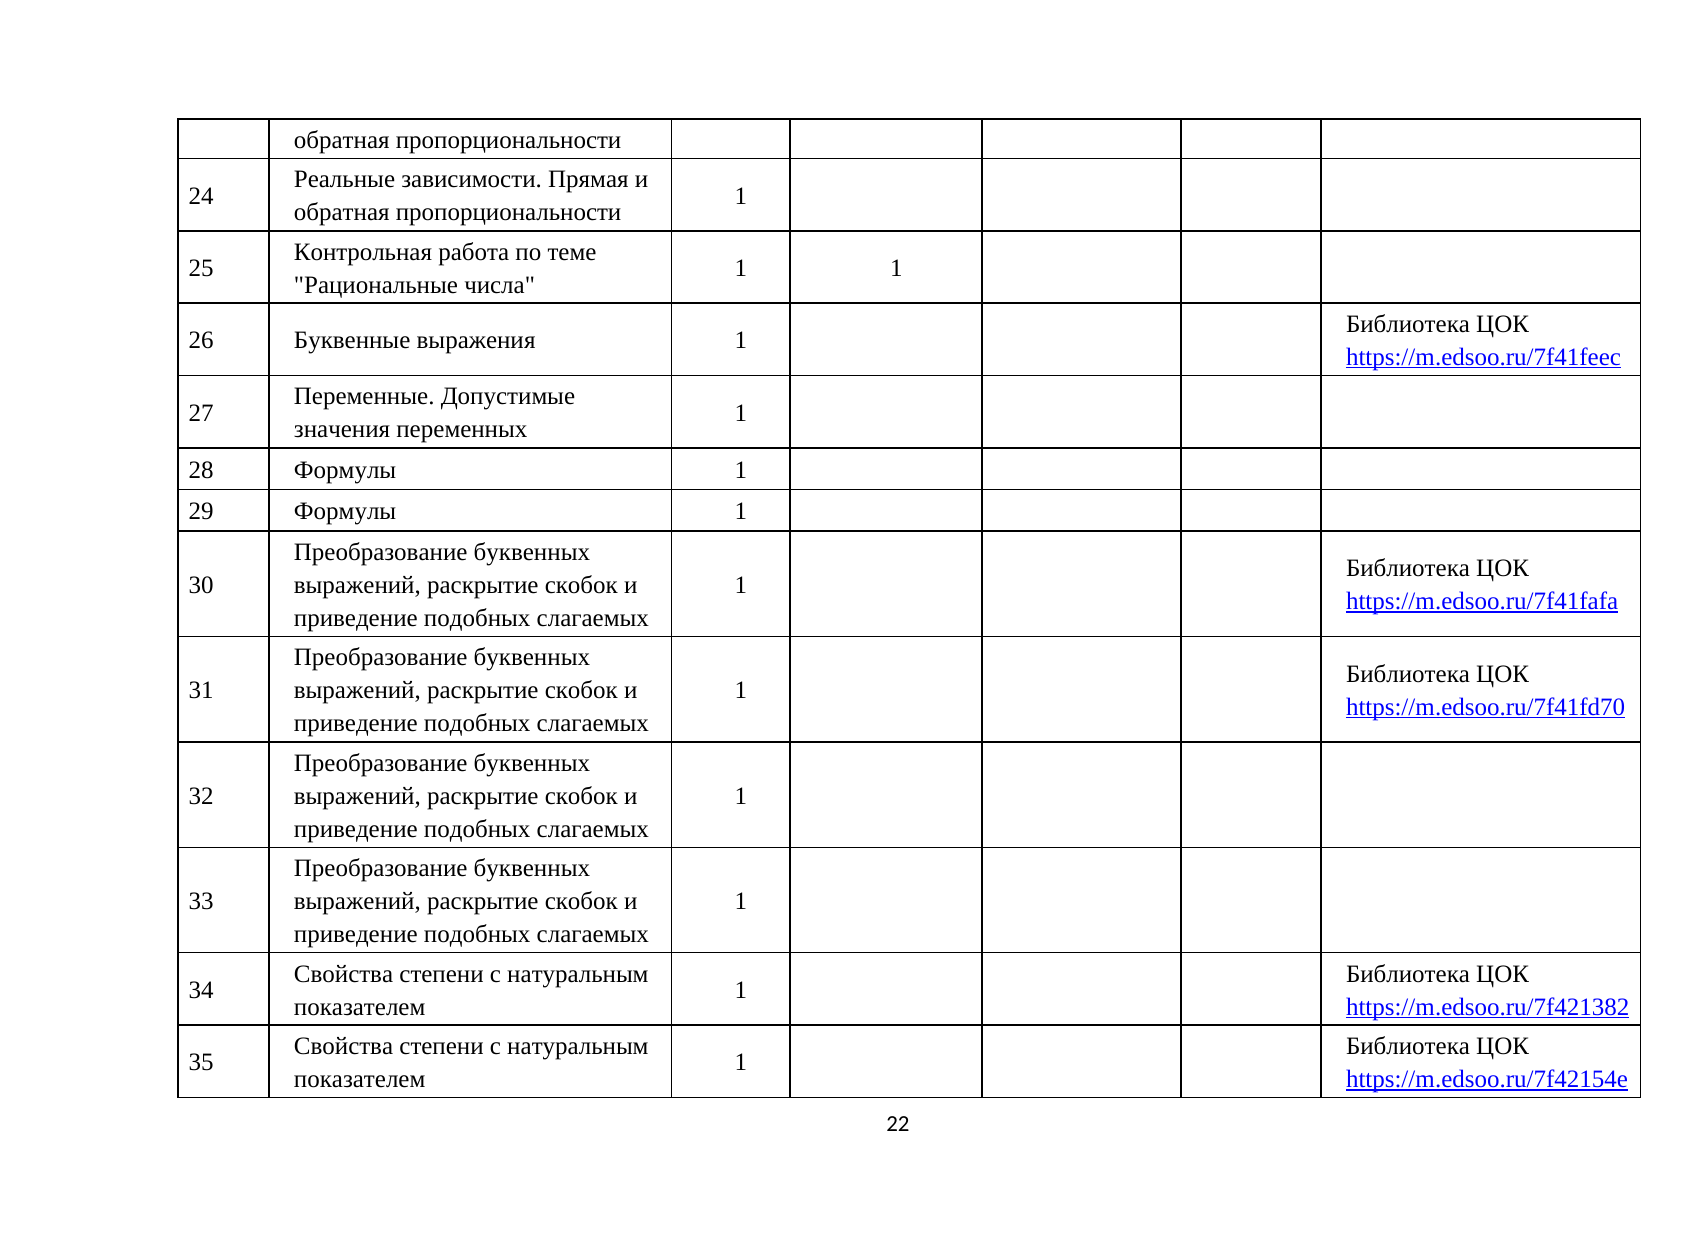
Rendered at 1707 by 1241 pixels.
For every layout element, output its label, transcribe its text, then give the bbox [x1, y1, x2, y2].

table_cell [1182, 159, 1320, 230]
table_cell [791, 848, 981, 952]
table_cell Библиотека ЦОК https://m.edsoo.ru/7f41fd70 [1322, 637, 1640, 741]
table_cell 35 [179, 1026, 268, 1097]
table_cell 1 [672, 743, 789, 846]
table_cell 24 [179, 159, 268, 230]
table_cell [1322, 120, 1640, 157]
table_cell [983, 848, 1180, 952]
table_cell Преобразование буквенных выражений, раскрытие скобок и приведение подобных слагаемых [270, 532, 671, 636]
table_cell [791, 490, 981, 530]
table_cell [1182, 490, 1320, 530]
table_cell 31 [179, 637, 268, 741]
table_cell 27 [179, 376, 268, 447]
table_cell [1322, 449, 1640, 489]
table_cell 1 [672, 376, 789, 447]
table_cell 1 [672, 848, 789, 952]
table_cell [1182, 376, 1320, 447]
table_cell [983, 159, 1180, 230]
table_cell 1 [791, 232, 981, 302]
table_cell Переменные. Допустимые значения переменных [270, 376, 671, 447]
table_cell [791, 637, 981, 741]
table_cell [1322, 376, 1640, 447]
table_cell Библиотека ЦОК https://m.edsoo.ru/7f421382 [1322, 953, 1640, 1024]
table_cell 28 [179, 449, 268, 489]
table_cell 30 [179, 532, 268, 636]
table_cell 1 [672, 449, 789, 489]
table_cell Формулы [270, 490, 671, 530]
table_cell 1 [672, 304, 789, 375]
table_cell [983, 449, 1180, 489]
table_cell [1182, 449, 1320, 489]
table_cell [1182, 743, 1320, 846]
table_cell Буквенные выражения [270, 304, 671, 375]
table_cell [791, 743, 981, 846]
table_cell [983, 953, 1180, 1024]
table_cell 26 [179, 304, 268, 375]
table_cell 1 [672, 637, 789, 741]
table_cell [791, 1026, 981, 1097]
table_cell 1 [672, 532, 789, 636]
table_cell [791, 449, 981, 489]
table_cell [983, 304, 1180, 375]
table_cell Библиотека ЦОК https://m.edsoo.ru/7f42154e [1322, 1026, 1640, 1097]
table_cell [1182, 637, 1320, 741]
table_cell Формулы [270, 449, 671, 489]
table_cell 1 [672, 232, 789, 302]
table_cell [270, 120, 671, 157]
table_cell [1322, 232, 1640, 302]
table_cell [791, 304, 981, 375]
table_cell 1 [672, 490, 789, 530]
table_cell [1322, 159, 1640, 230]
table_cell [983, 120, 1180, 157]
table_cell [270, 953, 671, 1024]
table_cell 1 [672, 120, 789, 157]
table_cell [1322, 848, 1640, 952]
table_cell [270, 159, 671, 230]
table_cell 29 [179, 490, 268, 530]
table_cell Преобразование буквенных выражений, раскрытие скобок и приведение подобных слагаемых [270, 848, 671, 952]
table_cell [983, 376, 1180, 447]
table_cell 32 [179, 743, 268, 846]
table_cell Библиотека ЦОК https://m.edsoo.ru/7f41feec [1322, 304, 1640, 375]
table_cell Преобразование буквенных выражений, раскрытие скобок и приведение подобных слагаемых [270, 637, 671, 741]
table_cell [791, 159, 981, 230]
table_cell 23 [179, 120, 268, 157]
table_cell 34 [179, 953, 268, 1024]
table_cell [1182, 532, 1320, 636]
table_cell Библиотека ЦОК https://m.edsoo.ru/7f41fafa [1322, 532, 1640, 636]
table_cell [1182, 232, 1320, 302]
table_cell [983, 637, 1180, 741]
table_cell [1182, 304, 1320, 375]
table_cell 33 [179, 848, 268, 952]
table_cell Преобразование буквенных выражений, раскрытие скобок и приведение подобных слагаемых [270, 743, 671, 846]
table_cell [791, 376, 981, 447]
table_cell [791, 953, 981, 1024]
table_cell [983, 490, 1180, 530]
table_cell 1 [672, 953, 789, 1024]
table_cell [1182, 953, 1320, 1024]
table_cell 1 [672, 1026, 789, 1097]
table_cell [1182, 1026, 1320, 1097]
table_cell 25 [179, 232, 268, 302]
table_cell Контрольная работа по теме "Рациональные числа" [270, 232, 671, 302]
table_cell [1182, 848, 1320, 952]
table_cell [1322, 490, 1640, 530]
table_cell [270, 1026, 671, 1097]
table_cell [791, 120, 981, 157]
table_cell [983, 232, 1180, 302]
table_cell [1182, 120, 1320, 157]
table_cell [983, 743, 1180, 846]
table_cell [983, 532, 1180, 636]
table_cell 1 [672, 159, 789, 230]
table_cell [791, 532, 981, 636]
table_cell [1322, 743, 1640, 846]
table_cell [983, 1026, 1180, 1097]
